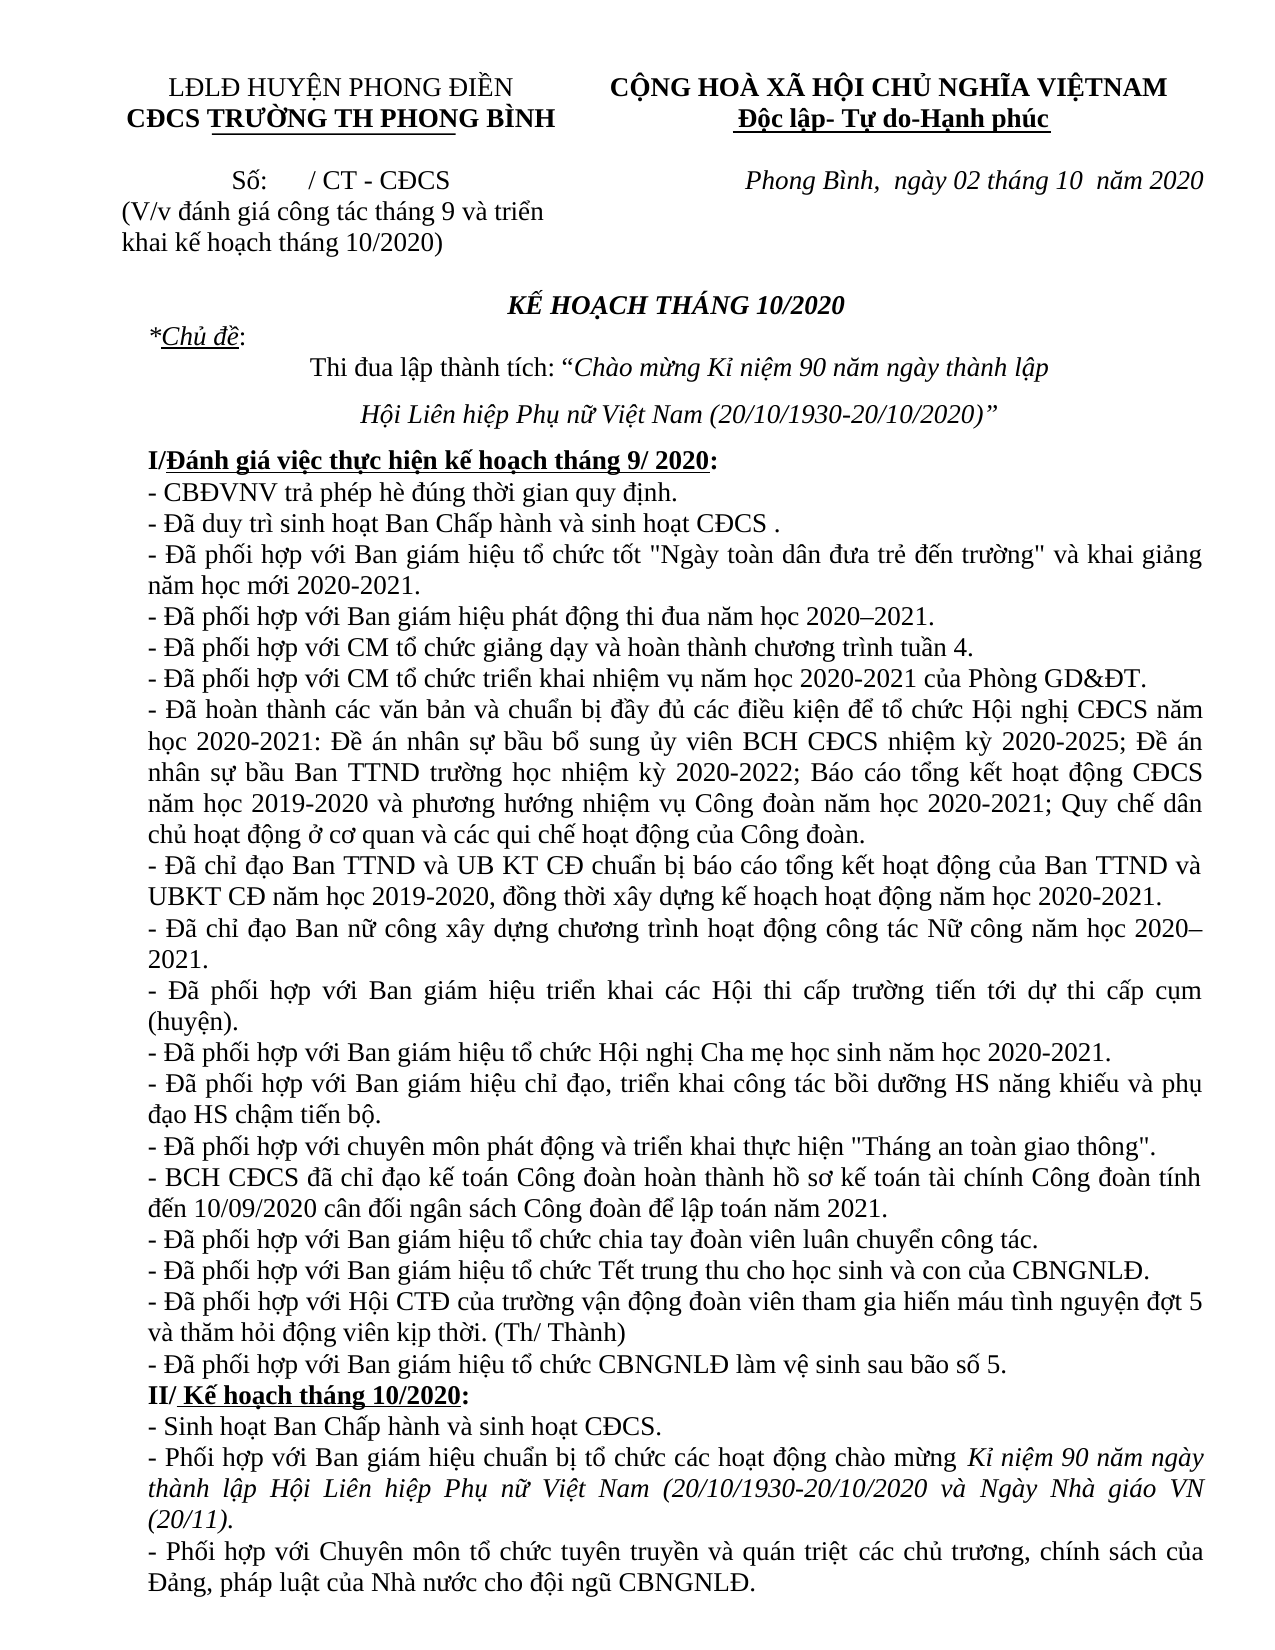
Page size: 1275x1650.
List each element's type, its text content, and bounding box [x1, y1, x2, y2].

text - Đã phối hợp với Ban giám hiệu tổ chức chia tay đoàn viên luân chuyển công tác. [148, 1223, 1204, 1254]
text - Đã phối hợp với CM tổ chức giảng dạy và hoàn thành chương trình tuần 4. [148, 631, 1204, 662]
text Thi đua lập thành tích: “Chào mừng Kỉ niệm 90 năm ngày thành lập [148, 351, 1204, 382]
text - Đã phối hợp với Ban giám hiệu tổ chức Tết trung thu cho học sinh và con của CBNGNLĐ. [148, 1254, 1204, 1285]
table_header LĐLĐ HUYỆN PHONG ĐIỀN CĐCS TRƯỜNG TH PHONG BÌNH Số: / CT - CĐCS (V/v đánh giá công tác tháng 9 và triển khai kế hoạch tháng 10/2020) [110, 71, 571, 258]
text Hội Liên hiệp Phụ nữ Việt Nam (20/10/1930-20/10/2020)” [148, 398, 1204, 429]
text - Đã phối hợp với chuyên môn phát động và triển khai thực hiện "Tháng an toàn giao thông". [148, 1130, 1204, 1161]
text - Đã chỉ đạo Ban TTND và UB KT CĐ chuẩn bị báo cáo tổng kết hoạt động của Ban TTND và UBKT CĐ năm học 2019-2020, đồng thời xây dựng kế hoạch hoạt động năm học 2020-2021. [148, 849, 1204, 912]
text - Đã phối hợp với Ban giám hiệu triển khai các Hội thi cấp trường tiến tới dự thi cấp cụm (huyện). [148, 974, 1204, 1036]
text - BCH CĐCS đã chỉ đạo kế toán Công đoàn hoàn thành hồ sơ kế toán tài chính Công đoàn tính đến 10/09/2020 cân đối ngân sách Công đoàn để lập toán năm 2021. [148, 1161, 1204, 1223]
table_header CỘNG HOÀ XÃ HỘI CHỦ NGHĨA VIỆTNAM Độc lập- Tự do-Hạnh phúc Phong Bình, ngày 02 tháng 10 năm 2020 [571, 71, 1215, 258]
text - Đã phối hợp với CM tổ chức triển khai nhiệm vụ năm học 2020-2021 của Phòng GD&ĐT. [148, 662, 1204, 694]
text - Đã hoàn thành các văn bản và chuẩn bị đầy đủ các điều kiện để tổ chức Hội nghị CĐCS năm học 2020-2021: Đề án nhân sự bầu bổ sung ủy viên BCH CĐCS nhiệm kỳ 2020-2025; Đề án nhân sự bầu Ban TTND trường học nhiệm kỳ 2020-2022; Báo cáo tổng kết hoạt động CĐCS năm học 2019-2020 và phương hướng nhiệm vụ Công đoàn năm học 2020-2021; Quy chế dân chủ hoạt động ở cơ quan và các qui chế hoạt động của Công đoàn. [148, 694, 1204, 849]
text - CBĐVNV trả phép hè đúng thời gian quy định. [148, 476, 1204, 507]
text - Đã phối hợp với Ban giám hiệu tổ chức tốt "Ngày toàn dân đưa trẻ đến trường" và khai giảng năm học mới 2020-2021. [148, 538, 1204, 600]
text - Phối hợp với Ban giám hiệu chuẩn bị tổ chức các hoạt động chào mừng Kỉ niệm 90 năm ngày thành lập Hội Liên hiệp Phụ nữ Việt Nam (20/10/1930-20/10/2020 và Ngày Nhà giáo VN (20/11). [148, 1441, 1204, 1534]
text KẾ HOẠCH THÁNG 10/2020 [148, 289, 1204, 320]
text I/Đánh giá việc thực hiện kế hoạch tháng 9/ 2020: [148, 444, 1204, 476]
text - Đã phối hợp với Hội CTĐ của trường vận động đoàn viên tham gia hiến máu tình nguyện đợt 5 và thăm hỏi động viên kịp thời. (Th/ Thành) [148, 1285, 1204, 1348]
text - Phối hợp với Chuyên môn tổ chức tuyên truyền và quán triệt các chủ trương, chính sách của Đảng, pháp luật của Nhà nước cho đội ngũ CBNGNLĐ. [148, 1534, 1204, 1597]
text - Đã phối hợp với Ban giám hiệu phát động thi đua năm học 2020–2021. [148, 600, 1204, 631]
text - Đã phối hợp với Ban giám hiệu tổ chức Hội nghị Cha mẹ học sinh năm học 2020-2021. [148, 1036, 1204, 1067]
text - Đã chỉ đạo Ban nữ công xây dựng chương trình hoạt động công tác Nữ công năm học 2020–2021. [148, 912, 1204, 974]
text - Đã phối hợp với Ban giám hiệu chỉ đạo, triển khai công tác bồi dưỡng HS năng khiếu và phụ đạo HS chậm tiến bộ. [148, 1067, 1204, 1130]
text - Sinh hoạt Ban Chấp hành và sinh hoạt CĐCS. [148, 1410, 1204, 1441]
text - Đã duy trì sinh hoạt Ban Chấp hành và sinh hoạt CĐCS . [148, 507, 1204, 538]
text - Đã phối hợp với Ban giám hiệu tổ chức CBNGNLĐ làm vệ sinh sau bão số 5. [148, 1348, 1204, 1379]
text II/ Kế hoạch tháng 10/2020: [148, 1379, 1204, 1410]
text *Chủ đề: [148, 320, 1204, 351]
